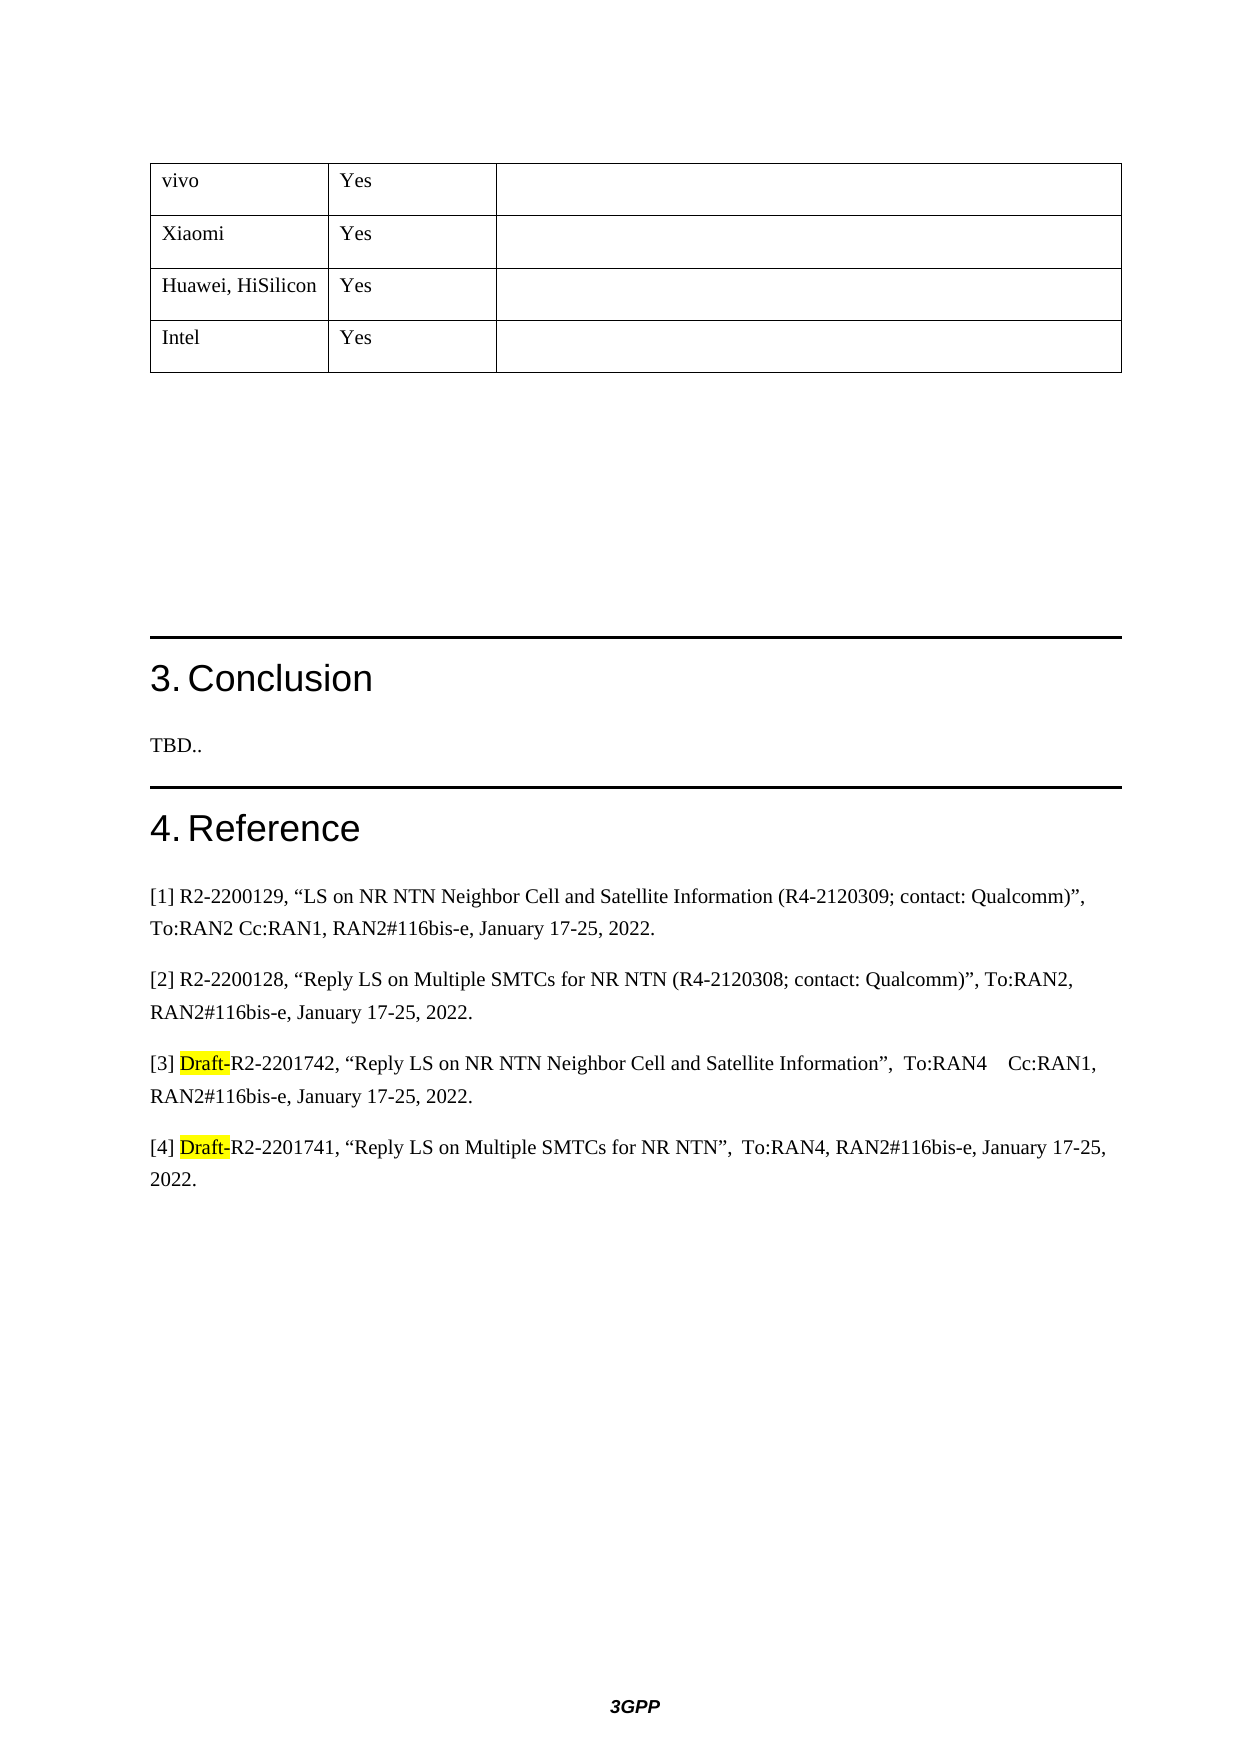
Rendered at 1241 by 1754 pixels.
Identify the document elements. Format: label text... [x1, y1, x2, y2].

table_cell Xiaomi [151, 216, 328, 267]
text [2] R2-2200128, “Reply LS on Multiple SMTCs for NR NTN (R4-2120308; contact: Qualcomm)”, To:RAN2, RAN2#116bis-e, January 17-25, 2022. [150, 963, 1122, 1028]
table_cell Intel [151, 321, 328, 372]
text TBD.. [150, 729, 1122, 761]
table_cell Yes [329, 216, 496, 267]
table_cell Yes [329, 269, 496, 320]
subtitle Conclusion [150, 639, 1122, 710]
table_cell [497, 269, 1121, 320]
text [3] Draft-R2-2201742, “Reply LS on NR NTN Neighbor Cell and Satellite Information”, To:RAN4 Cc:RAN1, RAN2#116bis-e, January 17-25, 2022. [150, 1047, 1122, 1112]
table_cell [497, 164, 1121, 215]
table_cell Yes [329, 164, 496, 215]
table_cell [497, 321, 1121, 372]
text [1] R2-2200129, “LS on NR NTN Neighbor Cell and Satellite Information (R4-2120309; contact: Qualcomm)”, To:RAN2 Cc:RAN1, RAN2#116bis-e, January 17-25, 2022. [150, 879, 1122, 944]
table_cell vivo [151, 164, 328, 215]
subtitle Reference [150, 789, 1122, 861]
table_cell Huawei, HiSilicon [151, 269, 328, 320]
table_cell [497, 216, 1121, 267]
table_cell Yes [329, 321, 496, 372]
text [4] Draft-R2-2201741, “Reply LS on Multiple SMTCs for NR NTN”, To:RAN4, RAN2#116bis-e, January 17-25, 2022. [150, 1131, 1122, 1196]
